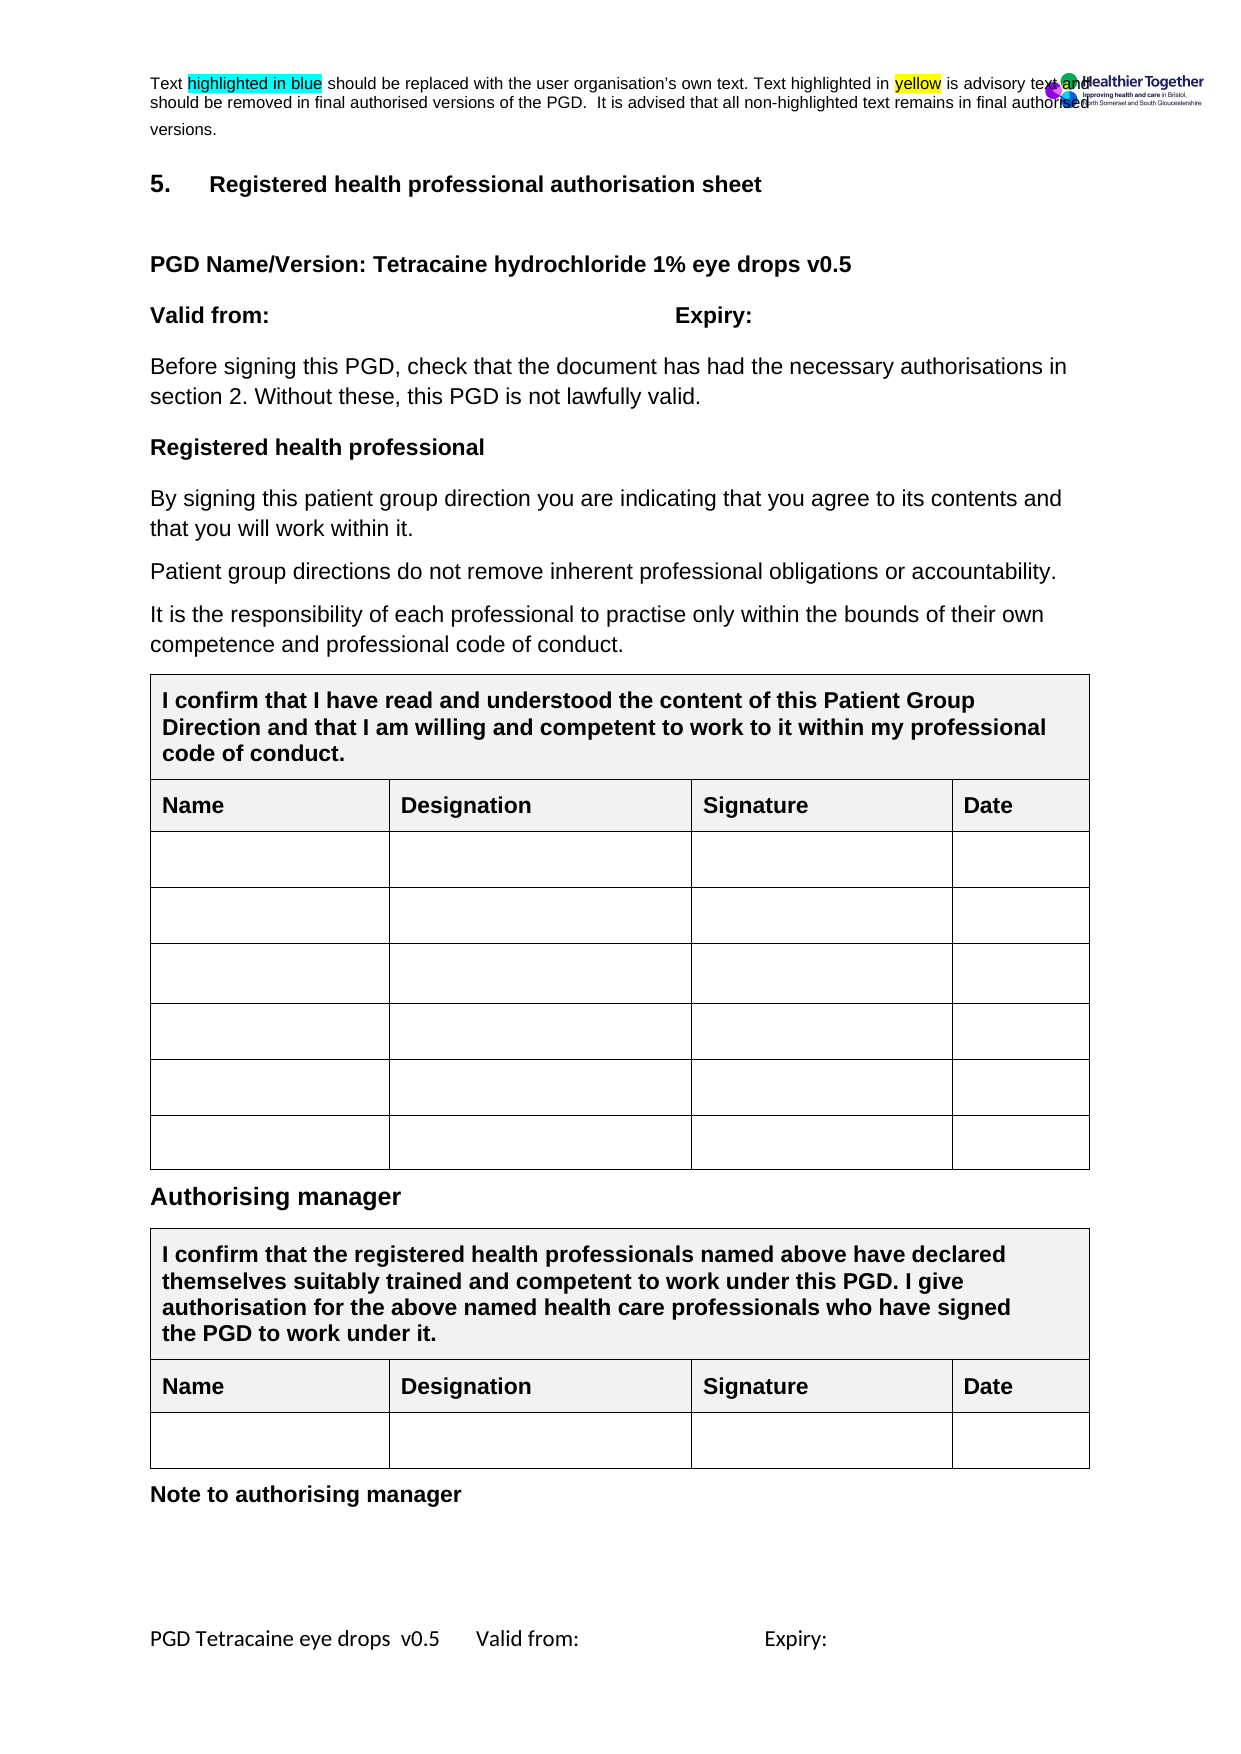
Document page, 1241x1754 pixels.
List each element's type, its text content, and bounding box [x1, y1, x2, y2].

text Authorising manager [150, 1182, 1090, 1211]
table_cell Signature [692, 1360, 952, 1412]
table_cell Name [151, 780, 389, 831]
picture [1045, 73, 1204, 108]
table_cell Date [953, 780, 1089, 831]
table_cell [390, 1004, 691, 1059]
table_cell [151, 888, 389, 943]
table_cell Name [151, 1360, 389, 1412]
table_cell Signature [692, 780, 952, 831]
table_cell [953, 1060, 1089, 1115]
table_cell [953, 1004, 1089, 1059]
table_cell [692, 1060, 952, 1115]
text Valid from: Expiry: [150, 302, 1176, 328]
table_cell [151, 1004, 389, 1059]
table_cell [953, 944, 1089, 1003]
table_cell [692, 888, 952, 943]
table_cell [390, 1413, 691, 1468]
table_cell [151, 1413, 389, 1468]
table_cell [390, 944, 691, 1003]
table_cell [692, 1116, 952, 1169]
text It is the responsibility of each professional to practise only within the bounds of their own competence and professional code of conduct. [150, 601, 1090, 657]
table_cell [151, 1060, 389, 1115]
table_cell [953, 888, 1089, 943]
table_cell Designation [390, 780, 691, 831]
table_cell [953, 1116, 1089, 1169]
table_cell [390, 1060, 691, 1115]
table_cell [692, 944, 952, 1003]
text Registered health professional [150, 434, 1090, 460]
list Registered health professional authorisation sheet [150, 169, 1090, 198]
table_cell [390, 888, 691, 943]
table_cell Date [953, 1360, 1089, 1412]
table_cell [953, 1413, 1089, 1468]
text By signing this patient group direction you are indicating that you agree to its contents and that you will work within it. [150, 485, 1090, 542]
table_header I confirm that I have read and understood the content of this Patient Group Direction and that I am willing and competent to work to it within my professional code of conduct. [151, 675, 1089, 779]
table_cell [151, 1116, 389, 1169]
table_cell [692, 832, 952, 887]
table_cell [151, 832, 389, 887]
table_cell [390, 1116, 691, 1169]
text Patient group directions do not remove inherent professional obligations or accountability. [150, 558, 1090, 584]
text Before signing this PGD, check that the document has had the necessary authorisations in section 2. Without these, this PGD is not lawfully valid. [150, 353, 1090, 409]
table_cell [953, 832, 1089, 887]
table_header I confirm that the registered health professionals named above have declared themselves suitably trained and competent to work under this PGD. I give authorisation for the above named health care professionals who have signed the PGD to work under it. [151, 1229, 1089, 1359]
table_cell [390, 832, 691, 887]
table_cell [692, 1413, 952, 1468]
text PGD Name/Version: Tetracaine hydrochloride 1% eye drops v0.5 [150, 251, 1176, 277]
table_cell [692, 1004, 952, 1059]
table_cell Designation [390, 1360, 691, 1412]
text Note to authorising manager [150, 1481, 1090, 1508]
table_cell [151, 944, 389, 1003]
